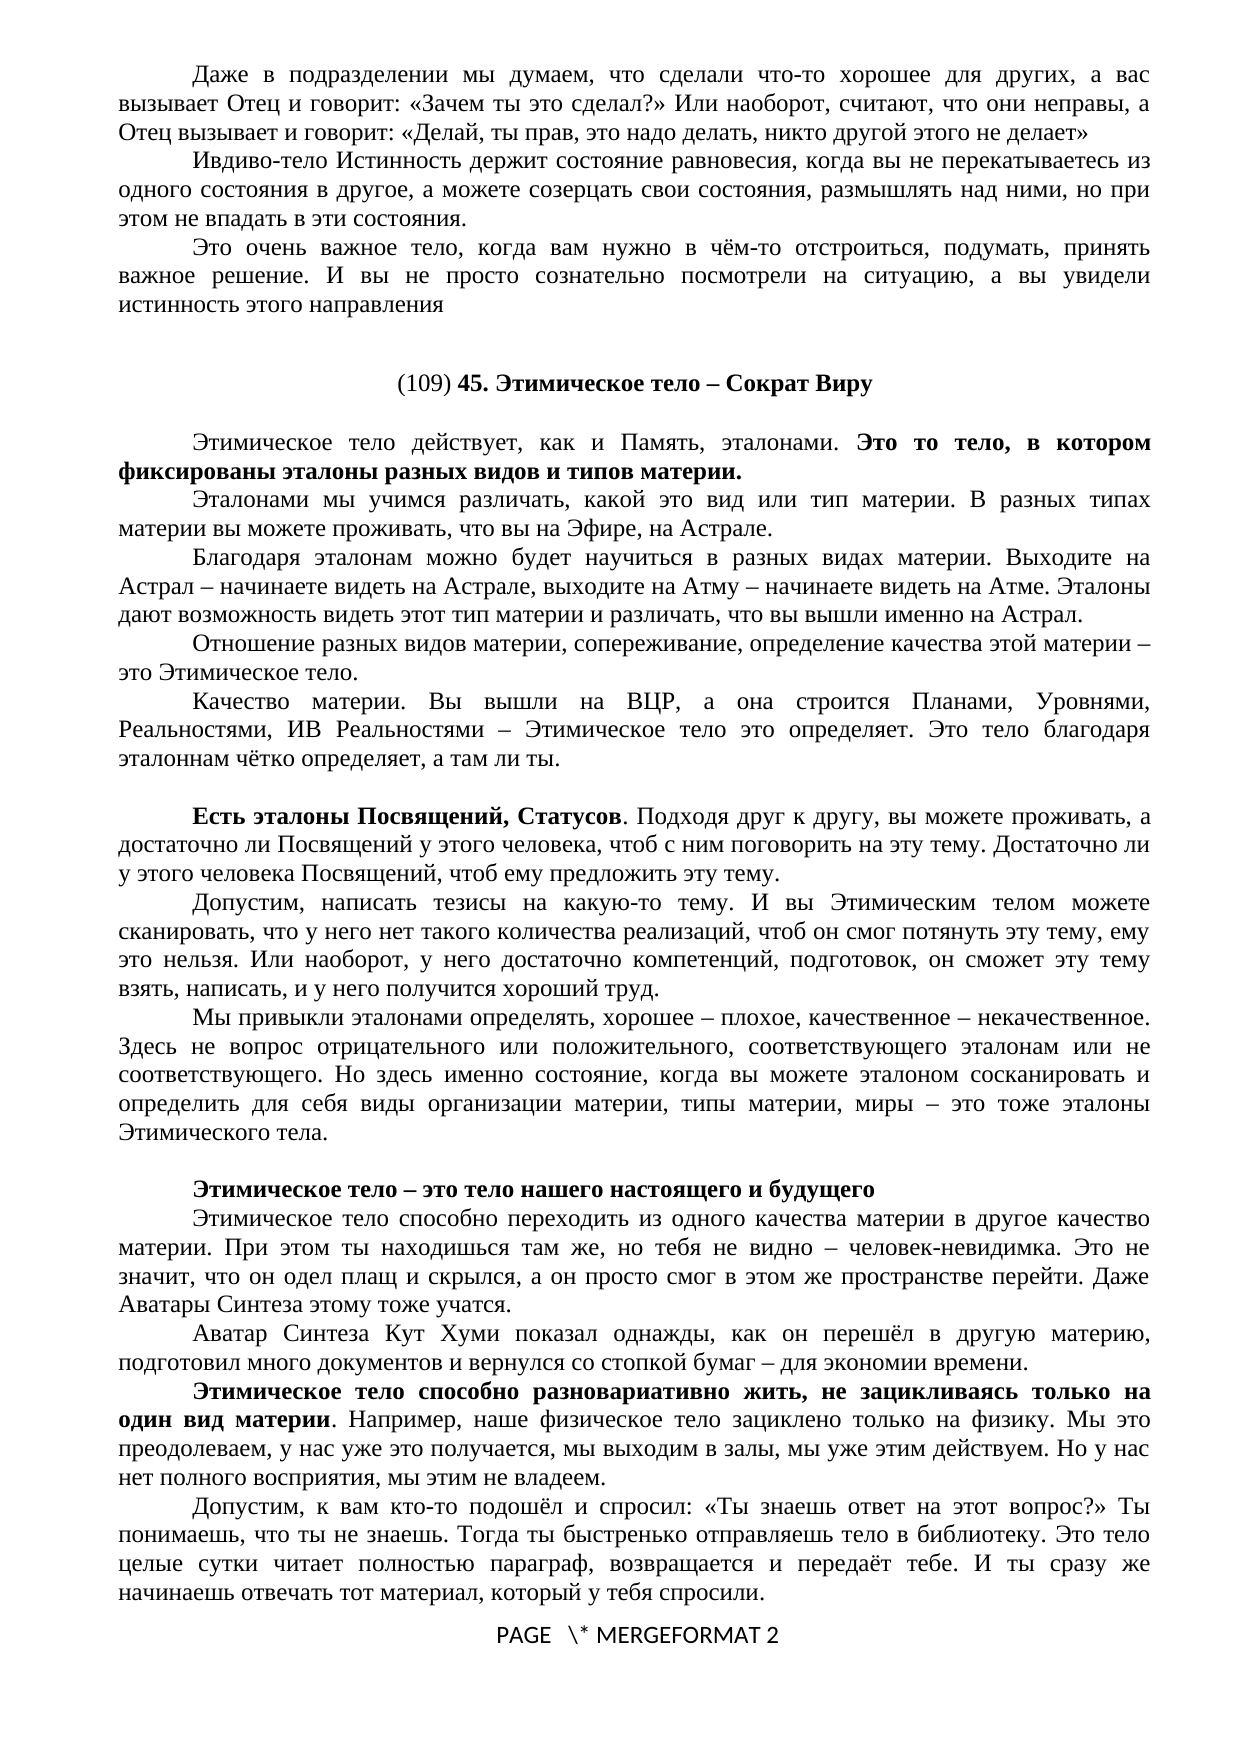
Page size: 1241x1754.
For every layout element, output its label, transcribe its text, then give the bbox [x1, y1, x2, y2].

text Допустим, написать тезисы на какую-то тему. И вы Этимическим телом можете сканировать, что у него нет такого количества реализаций, чтоб он смог потянуть эту тему, ему это нельзя. Или наоборот, у него достаточно компетенций, подготовок, он сможет эту тему взять, написать, и у него получится хороший труд. [118, 887, 1152, 1002]
text Мы привыкли эталонами определять, хорошее – плохое, качественное – некачественное. Здесь не вопрос отрицательного или положительного, соответствующего эталонам или не соответствующего. Но здесь именно состояние, когда вы можете эталоном сосканировать и определить для себя виды организации материи, типы материи, миры – это тоже эталоны Этимического тела. [118, 1002, 1152, 1146]
text Этимическое тело способно переходить из одного качества материи в другое качество материи. При этом ты находишься там же, но тебя не видно – человек-невидимка. Это не значит, что он одел плащ и скрылся, а он просто смог в этом же пространстве перейти. Даже Аватары Синтеза этому тоже учатся. [118, 1203, 1152, 1318]
text Этимическое тело способно разновариативно жить, не зацикливаясь только на один вид материи. Например, наше физическое тело зациклено только на физику. Мы это преодолеваем, у нас уже это получается, мы выходим в залы, мы уже этим действуем. Но у нас нет полного восприятия, мы этим не владеем. [118, 1376, 1152, 1491]
text Допустим, к вам кто-то подошёл и спросил: «Ты знаешь ответ на этот вопрос?» Ты понимаешь, что ты не знаешь. Тогда ты быстренько отправляешь тело в библиотеку. Это тело целые сутки читает полностью параграф, возвращается и передаёт тебе. И ты сразу же начинаешь отвечать тот материал, который у тебя спросили. [118, 1491, 1152, 1606]
text Этимическое тело – это тело нашего настоящего и будущего [118, 1174, 1152, 1203]
text Качество материи. Вы вышли на ВЦР, а она строится Планами, Уровнями, Реальностями, ИВ Реальностями – Этимическое тело это определяет. Это тело благодаря эталоннам чётко определяет, а там ли ты. [118, 686, 1152, 772]
text Благодаря эталонам можно будет научиться в разных видах материи. Выходите на Астрал – начинаете видеть на Астрале, выходите на Атму – начинаете видеть на Атме. Эталоны дают возможность видеть этот тип материи и различать, что вы вышли именно на Астрал. [118, 542, 1152, 628]
text Ивдиво-тело Истинность держит состояние равновесия, когда вы не перекатываетесь из одного состояния в другое, а можете созерцать свои состояния, размышлять над ними, но при этом не впадать в эти состояния. [118, 145, 1152, 232]
text Даже в подразделении мы думаем, что сделали что-то хорошее для других, а вас вызывает Отец и говорит: «Зачем ты это сделал?» Или наоборот, считают, что они неправы, а Отец вызывает и говорит: «Делай, ты прав, это надо делать, никто другой этого не делает» [118, 59, 1152, 145]
text Аватар Синтеза Кут Хуми показал однажды, как он перешёл в другую материю, подготовил много документов и вернулся со стопкой бумаг – для экономии времени. [118, 1318, 1152, 1376]
text Есть эталоны Посвящений, Статусов. Подходя друг к другу, вы можете проживать, а достаточно ли Посвящений у этого человека, чтоб с ним поговорить на эту тему. Достаточно ли у этого человека Посвящений, чтоб ему предложить эту тему. [118, 801, 1152, 887]
text Это очень важное тело, когда вам нужно в чём-то отстроиться, подумать, принять важное решение. И вы не просто сознательно посмотрели на ситуацию, а вы увидели истинность этого направления [118, 232, 1152, 318]
text Эталонами мы учимся различать, какой это вид или тип материи. В разных типах материи вы можете проживать, что вы на Эфире, на Астрале. [118, 484, 1152, 542]
text Отношение разных видов материи, сопереживание, определение качества этой материи – это Этимическое тело. [118, 628, 1152, 686]
subtitle (109) 45. Этимическое тело – Сократ Виру [118, 368, 1152, 397]
text Этимическое тело действует, как и Память, эталонами. Это то тело, в котором фиксированы эталоны разных видов и типов материи. [118, 427, 1152, 484]
